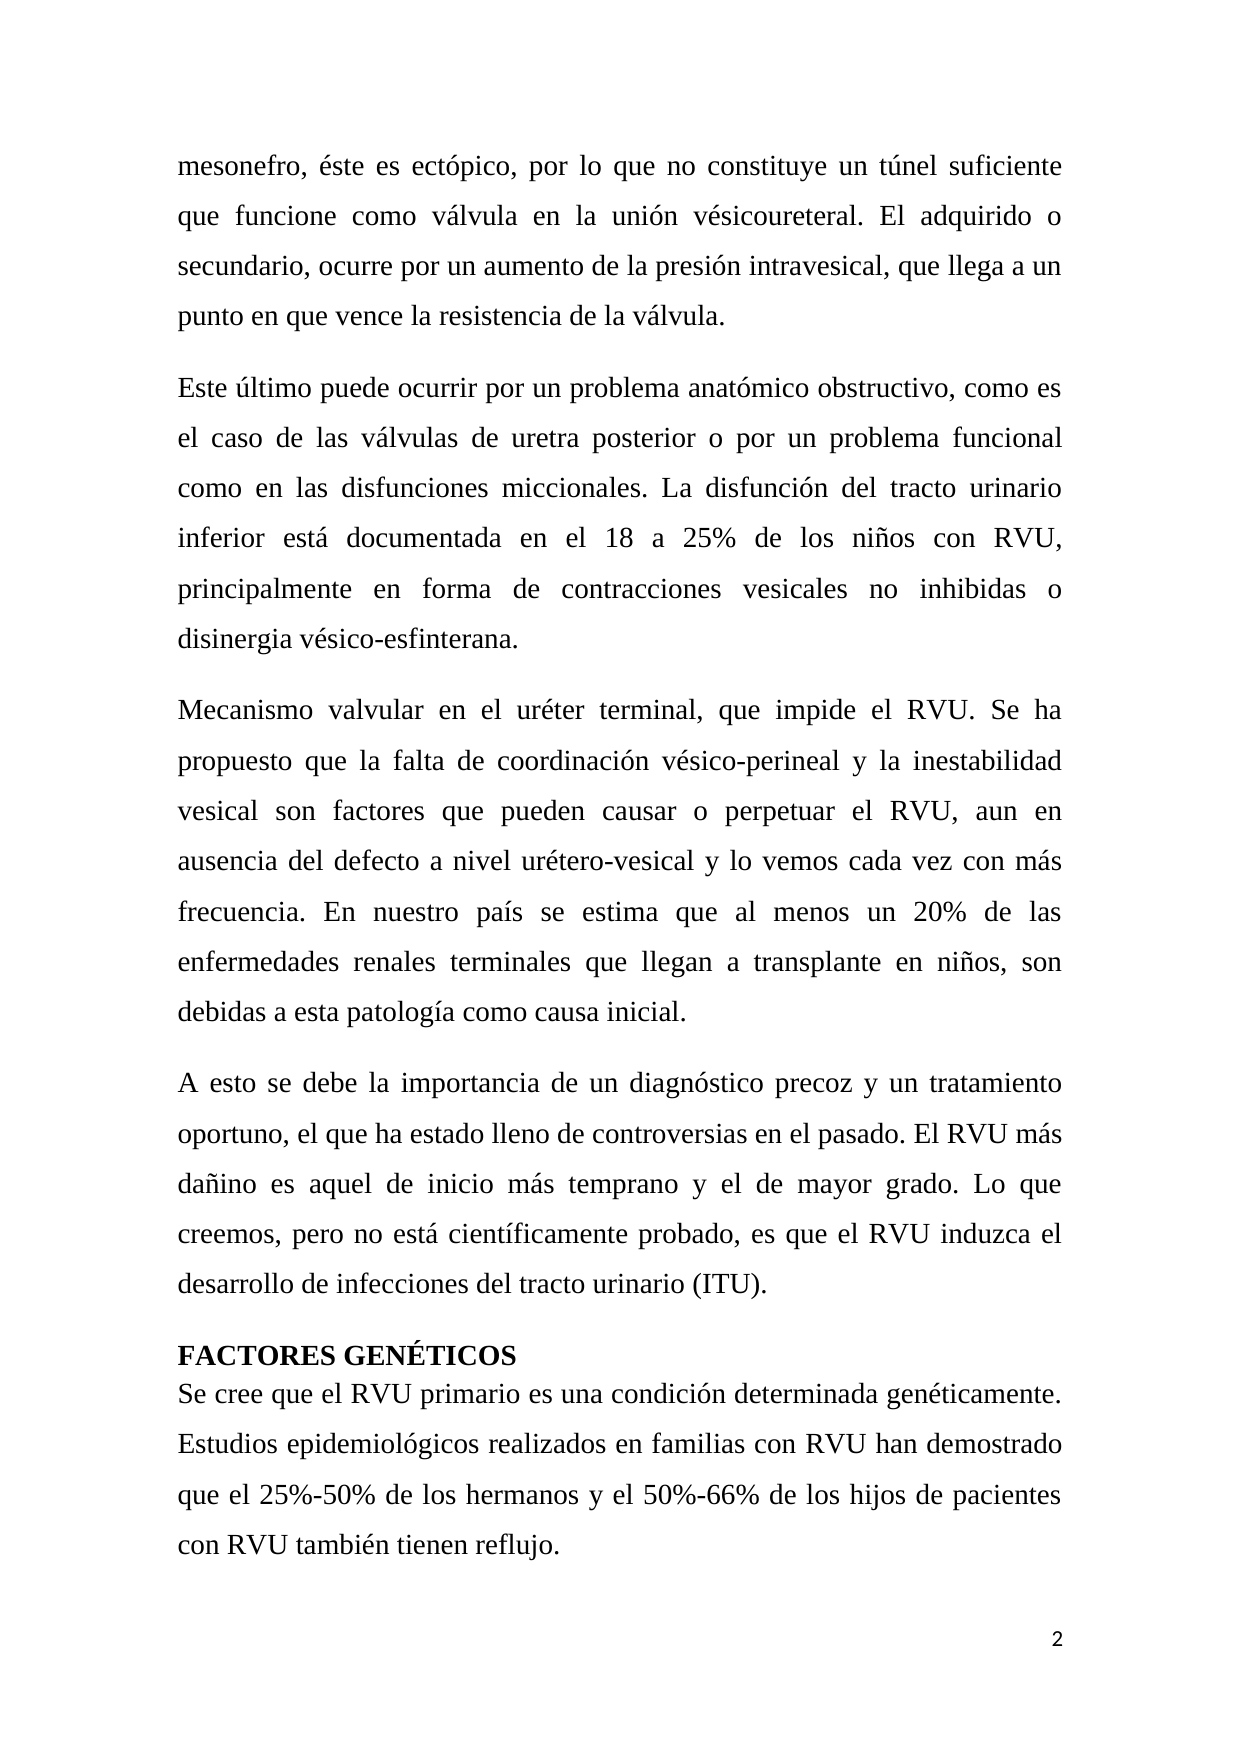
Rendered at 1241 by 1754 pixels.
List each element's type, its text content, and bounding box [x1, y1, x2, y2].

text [177, 148, 1063, 332]
text A esto se debe la importancia de un diagnóstico precoz y un tratamiento oportuno, el que ha estado lleno de controversias en el pasado. El RVU más dañino es aquel de inicio más temprano y el de mayor grado. Lo que creemos, pero no está científicamente probado, es que el RVU induzca el desarrollo de infecciones del tracto urinario (ITU). [177, 1065, 1063, 1300]
text Se cree que el RVU primario es una condición determinada genéticamente. Estudios epidemiológicos realizados en familias con RVU han demostrado que el 25%-50% de los hermanos y el 50%-66% de los hijos de pacientes con RVU también tienen reflujo. [177, 1376, 1063, 1561]
subtitle FACTORES GENÉTICOS [177, 1338, 1063, 1371]
text Este último puede ocurrir por un problema anatómico obstructivo, como es el caso de las válvulas de uretra posterior o por un problema funcional como en las disfunciones miccionales. La disfunción del tracto urinario inferior está documentada en el 18 a 25% de los niños con RVU, principalmente en forma de contracciones vesicales no inhibidas o disinergia vésico-esfinterana. [177, 370, 1063, 655]
text Mecanismo valvular en el uréter terminal, que impide el RVU. Se ha propuesto que la falta de coordinación vésico-perineal y la inestabilidad vesical son factores que pueden causar o perpetuar el RVU, aun en ausencia del defecto a nivel urétero-vesical y lo vemos cada vez con más frecuencia. En nuestro país se estima que al menos un 20% de las enfermedades renales terminales que llegan a transplante en niños, son debidas a esta patología como causa inicial. [177, 692, 1063, 1028]
